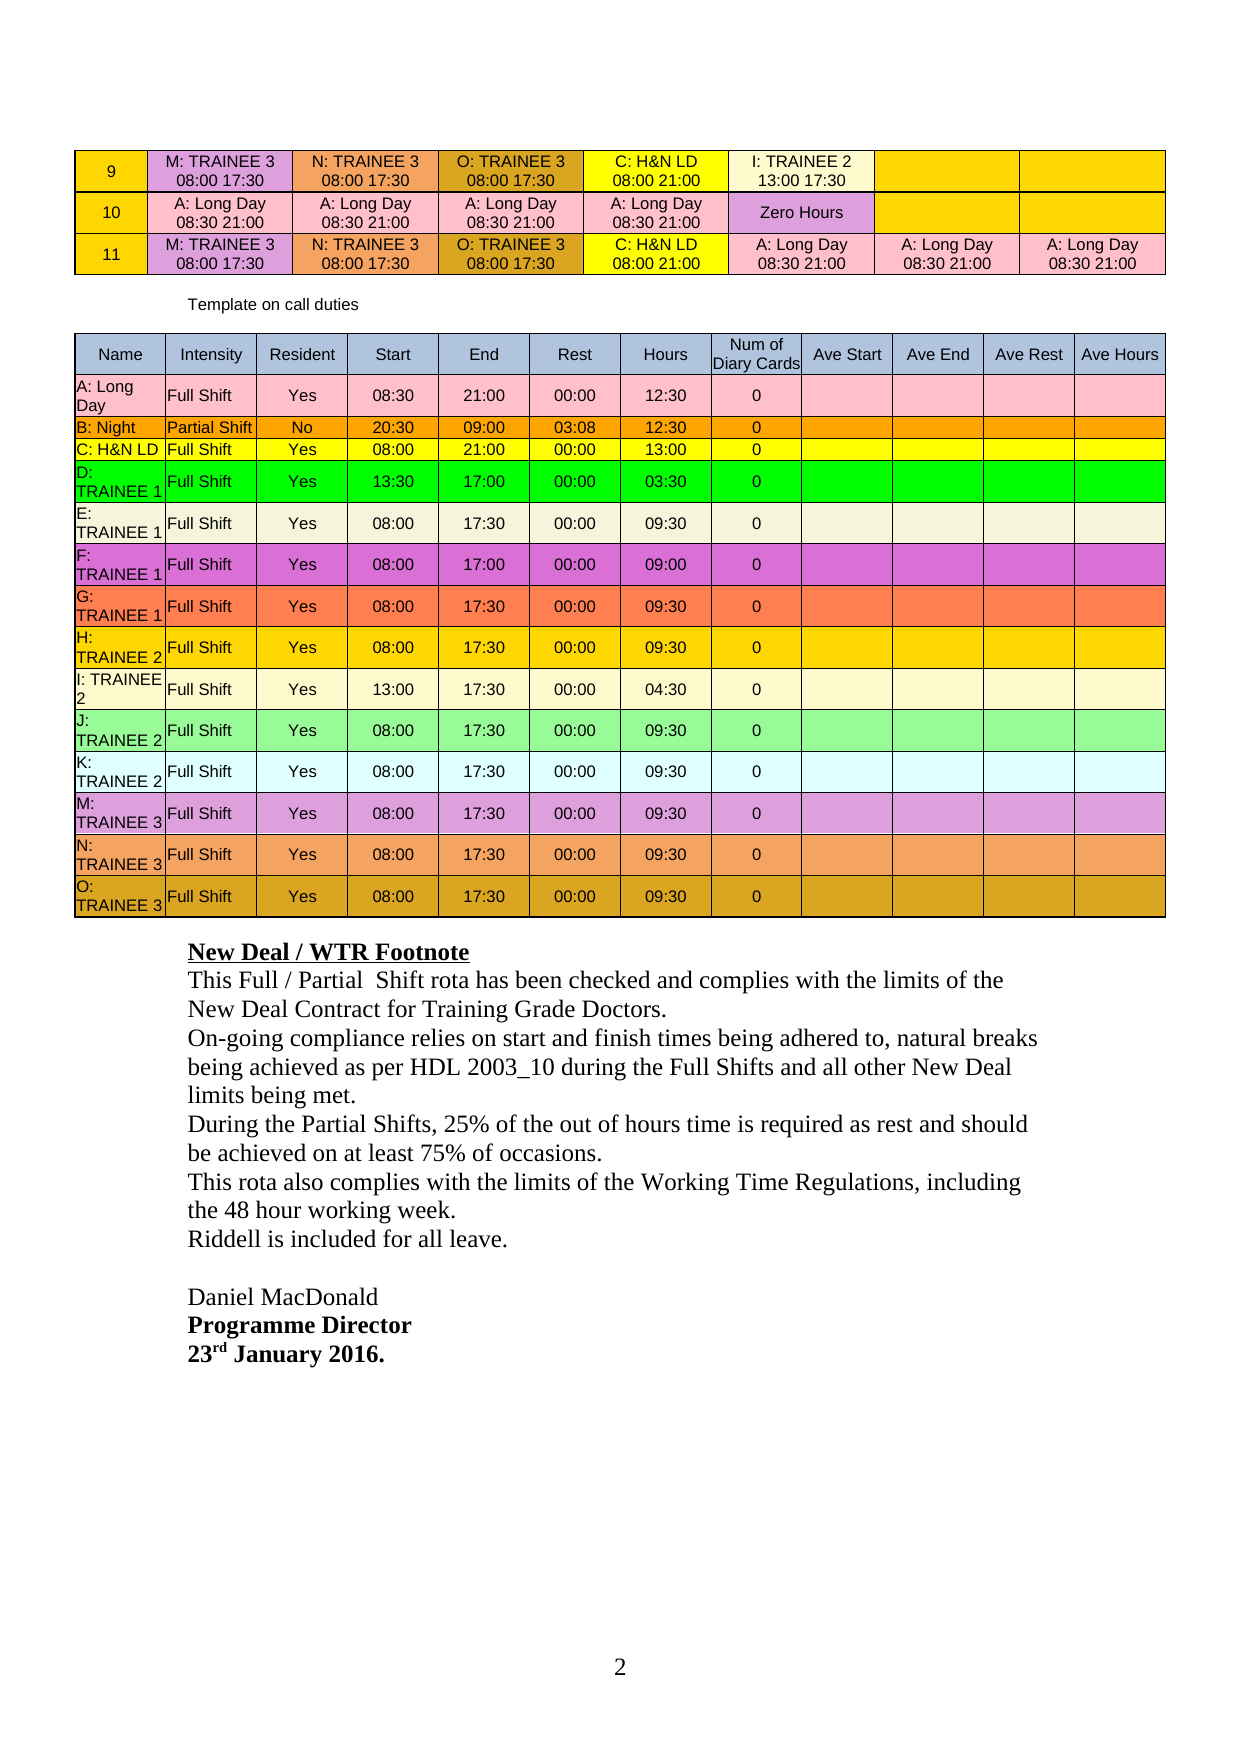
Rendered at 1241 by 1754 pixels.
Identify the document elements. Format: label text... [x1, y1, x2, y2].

table_cell 9 [76, 151, 147, 191]
table_cell A: Long Day [76, 375, 165, 416]
table_header Name [76, 334, 165, 374]
table_cell Yes [257, 876, 347, 916]
table_cell [1075, 669, 1165, 709]
table_cell 08:00 [348, 544, 438, 585]
table_header Ave End [893, 334, 983, 374]
table_cell 09:00 [439, 417, 529, 438]
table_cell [148, 151, 292, 191]
table_cell 00:00 [530, 461, 620, 502]
table_cell 08:00 [348, 835, 438, 875]
table_cell [893, 375, 983, 416]
text On-going compliance relies on start and finish times being adhered to, natural breaks being achieved as per HDL 2003_10 during the Full Shifts and all other New Deal limits being met. [187, 1023, 1053, 1109]
table_cell Yes [257, 586, 347, 626]
table_cell Yes [257, 375, 347, 416]
table_cell [893, 417, 983, 438]
table_cell 08:00 [348, 752, 438, 792]
table_cell [893, 752, 983, 792]
text During the Partial Shifts, 25% of the out of hours time is required as rest and should be achieved on at least 75% of occasions. [187, 1109, 1053, 1167]
table_cell Full Shift [166, 752, 256, 792]
table_cell 03:30 [621, 461, 711, 502]
table_cell 09:30 [621, 752, 711, 792]
table_cell Full Shift [166, 710, 256, 751]
table_header Intensity [166, 334, 256, 374]
table_cell Yes [257, 439, 347, 460]
table_cell 09:30 [621, 835, 711, 875]
table_header Rest [530, 334, 620, 374]
table_cell A: Long Day 08:30 21:00 [584, 193, 728, 233]
table_cell [893, 793, 983, 833]
table_cell 21:00 [439, 375, 529, 416]
table_cell [893, 544, 983, 585]
table_cell [802, 544, 892, 585]
table_cell C: H&N LD [76, 439, 165, 460]
table_cell [802, 375, 892, 416]
table_header End [439, 334, 529, 374]
table_cell 00:00 [530, 710, 620, 751]
table_cell 0 [712, 876, 801, 916]
table_cell 13:00 [621, 439, 711, 460]
table_cell [1075, 793, 1165, 833]
table_header Ave Rest [984, 334, 1074, 374]
table_cell 17:30 [439, 793, 529, 833]
table_cell 09:30 [621, 793, 711, 833]
table_cell 09:30 [621, 710, 711, 751]
table_cell [893, 586, 983, 626]
table_cell [893, 876, 983, 916]
table_cell A: Long Day 08:30 21:00 [1020, 234, 1165, 274]
table_cell [893, 461, 983, 502]
table_cell [1020, 151, 1165, 191]
table_cell 17:30 [439, 710, 529, 751]
table_cell [1075, 461, 1165, 502]
table_cell 0 [712, 375, 801, 416]
table_cell 17:30 [439, 876, 529, 916]
table_cell [1020, 193, 1165, 233]
table_cell 0 [712, 439, 801, 460]
text Riddell is included for all leave. [187, 1224, 1053, 1253]
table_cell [584, 151, 728, 191]
table_cell [984, 835, 1074, 875]
table_header Resident [257, 334, 347, 374]
table_cell 12:30 [621, 375, 711, 416]
table_cell [1075, 503, 1165, 543]
table_cell [984, 793, 1074, 833]
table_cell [439, 151, 583, 191]
table_cell Full Shift [166, 669, 256, 709]
table_cell [802, 417, 892, 438]
table_cell [802, 627, 892, 668]
table_cell 0 [712, 586, 801, 626]
table_cell E: TRAINEE 1 [76, 503, 165, 543]
table_cell 00:00 [530, 627, 620, 668]
table_cell 00:00 [530, 439, 620, 460]
table_cell Yes [257, 710, 347, 751]
table_cell D: TRAINEE 1 [76, 461, 165, 502]
table_cell [984, 669, 1074, 709]
table_cell [984, 461, 1074, 502]
text This Full / Partial Shift rota has been checked and complies with the limits of the New Deal Contract for Training Grade Doctors. [187, 965, 1053, 1023]
table_cell [1075, 835, 1165, 875]
table_cell A: Long Day 08:30 21:00 [439, 193, 583, 233]
table_cell 12:30 [621, 417, 711, 438]
table_cell 17:30 [439, 627, 529, 668]
text This rota also complies with the limits of the Working Time Regulations, including the 48 hour working week. [187, 1167, 1053, 1224]
table_cell [893, 627, 983, 668]
table_cell [1075, 627, 1165, 668]
table_cell 20:30 [348, 417, 438, 438]
table_cell [984, 417, 1074, 438]
table_cell J: TRAINEE 2 [76, 710, 165, 751]
table_cell [1075, 544, 1165, 585]
table_cell Full Shift [166, 835, 256, 875]
table_cell 09:30 [621, 503, 711, 543]
table_cell [802, 669, 892, 709]
table_cell 04:30 [621, 669, 711, 709]
table_cell 00:00 [530, 503, 620, 543]
table_header Ave Start [802, 334, 892, 374]
table_cell [893, 669, 983, 709]
table_cell 17:30 [439, 669, 529, 709]
table_cell A: Long Day 08:30 21:00 [293, 193, 438, 233]
table_cell 17:30 [439, 752, 529, 792]
table_cell [875, 151, 1019, 191]
table_cell Full Shift [166, 544, 256, 585]
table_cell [293, 151, 438, 191]
table_cell [802, 710, 892, 751]
table_cell 00:00 [530, 876, 620, 916]
table_cell 08:00 [348, 876, 438, 916]
table_cell 17:30 [439, 835, 529, 875]
table_cell 00:00 [530, 793, 620, 833]
table_cell [984, 876, 1074, 916]
table_cell 17:30 [439, 503, 529, 543]
table_cell 0 [712, 835, 801, 875]
table_cell [984, 439, 1074, 460]
table_cell [1075, 752, 1165, 792]
table_cell O: TRAINEE 3 [76, 876, 165, 916]
table_header Hours [621, 334, 711, 374]
text Programme Director [187, 1310, 1053, 1339]
table_cell [1075, 375, 1165, 416]
table_cell [802, 876, 892, 916]
table_cell 00:00 [530, 752, 620, 792]
table_cell 08:00 [348, 710, 438, 751]
table_cell [1075, 586, 1165, 626]
table_cell [893, 710, 983, 751]
table_cell 0 [712, 503, 801, 543]
table_cell C: H&N LD 08:00 21:00 [584, 234, 728, 274]
table_cell Yes [257, 752, 347, 792]
table_cell 0 [712, 752, 801, 792]
table_cell Yes [257, 793, 347, 833]
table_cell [729, 151, 874, 191]
table_header Start [348, 334, 438, 374]
table_cell 0 [712, 710, 801, 751]
table_cell 00:00 [530, 586, 620, 626]
text Template on call duties [187, 294, 1053, 314]
table_cell 08:00 [348, 793, 438, 833]
table_cell B: Night [76, 417, 165, 438]
table_cell Full Shift [166, 439, 256, 460]
table_cell [1075, 417, 1165, 438]
table_cell 08:00 [348, 503, 438, 543]
table_cell [802, 503, 892, 543]
table_cell [802, 439, 892, 460]
table_cell [984, 627, 1074, 668]
table_cell Yes [257, 544, 347, 585]
table_cell [984, 375, 1074, 416]
table_cell A: Long Day 08:30 21:00 [148, 193, 292, 233]
table_cell 08:00 [348, 627, 438, 668]
table_cell 08:00 [348, 586, 438, 626]
table_cell 0 [712, 627, 801, 668]
table_cell [802, 835, 892, 875]
table_cell F: TRAINEE 1 [76, 544, 165, 585]
table_cell 03:08 [530, 417, 620, 438]
table_cell 00:00 [530, 669, 620, 709]
table_header Num of Diary Cards [712, 334, 801, 374]
table_cell A: Long Day 08:30 21:00 [875, 234, 1019, 274]
table_cell 17:00 [439, 461, 529, 502]
table_cell 11 [76, 234, 147, 274]
table_cell [802, 793, 892, 833]
table_cell 13:00 [348, 669, 438, 709]
table_cell 0 [712, 417, 801, 438]
table_cell 00:00 [530, 835, 620, 875]
table_cell 00:00 [530, 544, 620, 585]
table_cell Yes [257, 669, 347, 709]
table_cell Full Shift [166, 586, 256, 626]
table_cell 09:30 [621, 627, 711, 668]
table_cell Yes [257, 835, 347, 875]
table_cell 08:00 [348, 439, 438, 460]
table_cell Full Shift [166, 627, 256, 668]
table_cell Yes [257, 461, 347, 502]
table_cell [875, 193, 1019, 233]
table_cell Full Shift [166, 876, 256, 916]
text New Deal / WTR Footnote [187, 937, 1053, 965]
table_cell 0 [712, 544, 801, 585]
table_cell Yes [257, 503, 347, 543]
table_cell Full Shift [166, 375, 256, 416]
table_cell 09:30 [621, 876, 711, 916]
table_cell 08:30 [348, 375, 438, 416]
table_cell 0 [712, 793, 801, 833]
text Daniel MacDonald [187, 1282, 1053, 1310]
table_cell [984, 544, 1074, 585]
table_cell N: TRAINEE 3 [76, 835, 165, 875]
table_cell [984, 503, 1074, 543]
table_cell [1075, 876, 1165, 916]
table_cell [984, 752, 1074, 792]
table_cell [802, 461, 892, 502]
table_cell 10 [76, 193, 147, 233]
table_cell [893, 835, 983, 875]
table_cell 21:00 [439, 439, 529, 460]
table_cell No [257, 417, 347, 438]
table_cell [984, 586, 1074, 626]
table_cell Full Shift [166, 503, 256, 543]
table_cell [984, 710, 1074, 751]
table_cell I: TRAINEE 2 [76, 669, 165, 709]
table_cell O: TRAINEE 3 08:00 17:30 [439, 234, 583, 274]
table_cell Partial Shift [166, 417, 256, 438]
table_cell [1075, 439, 1165, 460]
table_cell 0 [712, 461, 801, 502]
text 23rd January 2016. [187, 1339, 1053, 1368]
table_cell 0 [712, 669, 801, 709]
table_cell 09:30 [621, 586, 711, 626]
table_cell N: TRAINEE 3 08:00 17:30 [293, 234, 438, 274]
table_cell K: TRAINEE 2 [76, 752, 165, 792]
table_cell [893, 439, 983, 460]
table_cell [802, 586, 892, 626]
table_cell 17:30 [439, 586, 529, 626]
table_cell 17:00 [439, 544, 529, 585]
table_cell M: TRAINEE 3 08:00 17:30 [148, 234, 292, 274]
table_cell [802, 752, 892, 792]
table_cell Full Shift [166, 793, 256, 833]
table_cell 09:00 [621, 544, 711, 585]
table_cell [893, 503, 983, 543]
table_cell G: TRAINEE 1 [76, 586, 165, 626]
table_cell 00:00 [530, 375, 620, 416]
table_cell Yes [257, 627, 347, 668]
table_cell A: Long Day 08:30 21:00 [729, 234, 874, 274]
table_cell Zero Hours [729, 193, 874, 233]
table_cell [1075, 710, 1165, 751]
table_cell H: TRAINEE 2 [76, 627, 165, 668]
table_cell M: TRAINEE 3 [76, 793, 165, 833]
table_header Ave Hours [1075, 334, 1165, 374]
table_cell Full Shift [166, 461, 256, 502]
table_cell 13:30 [348, 461, 438, 502]
